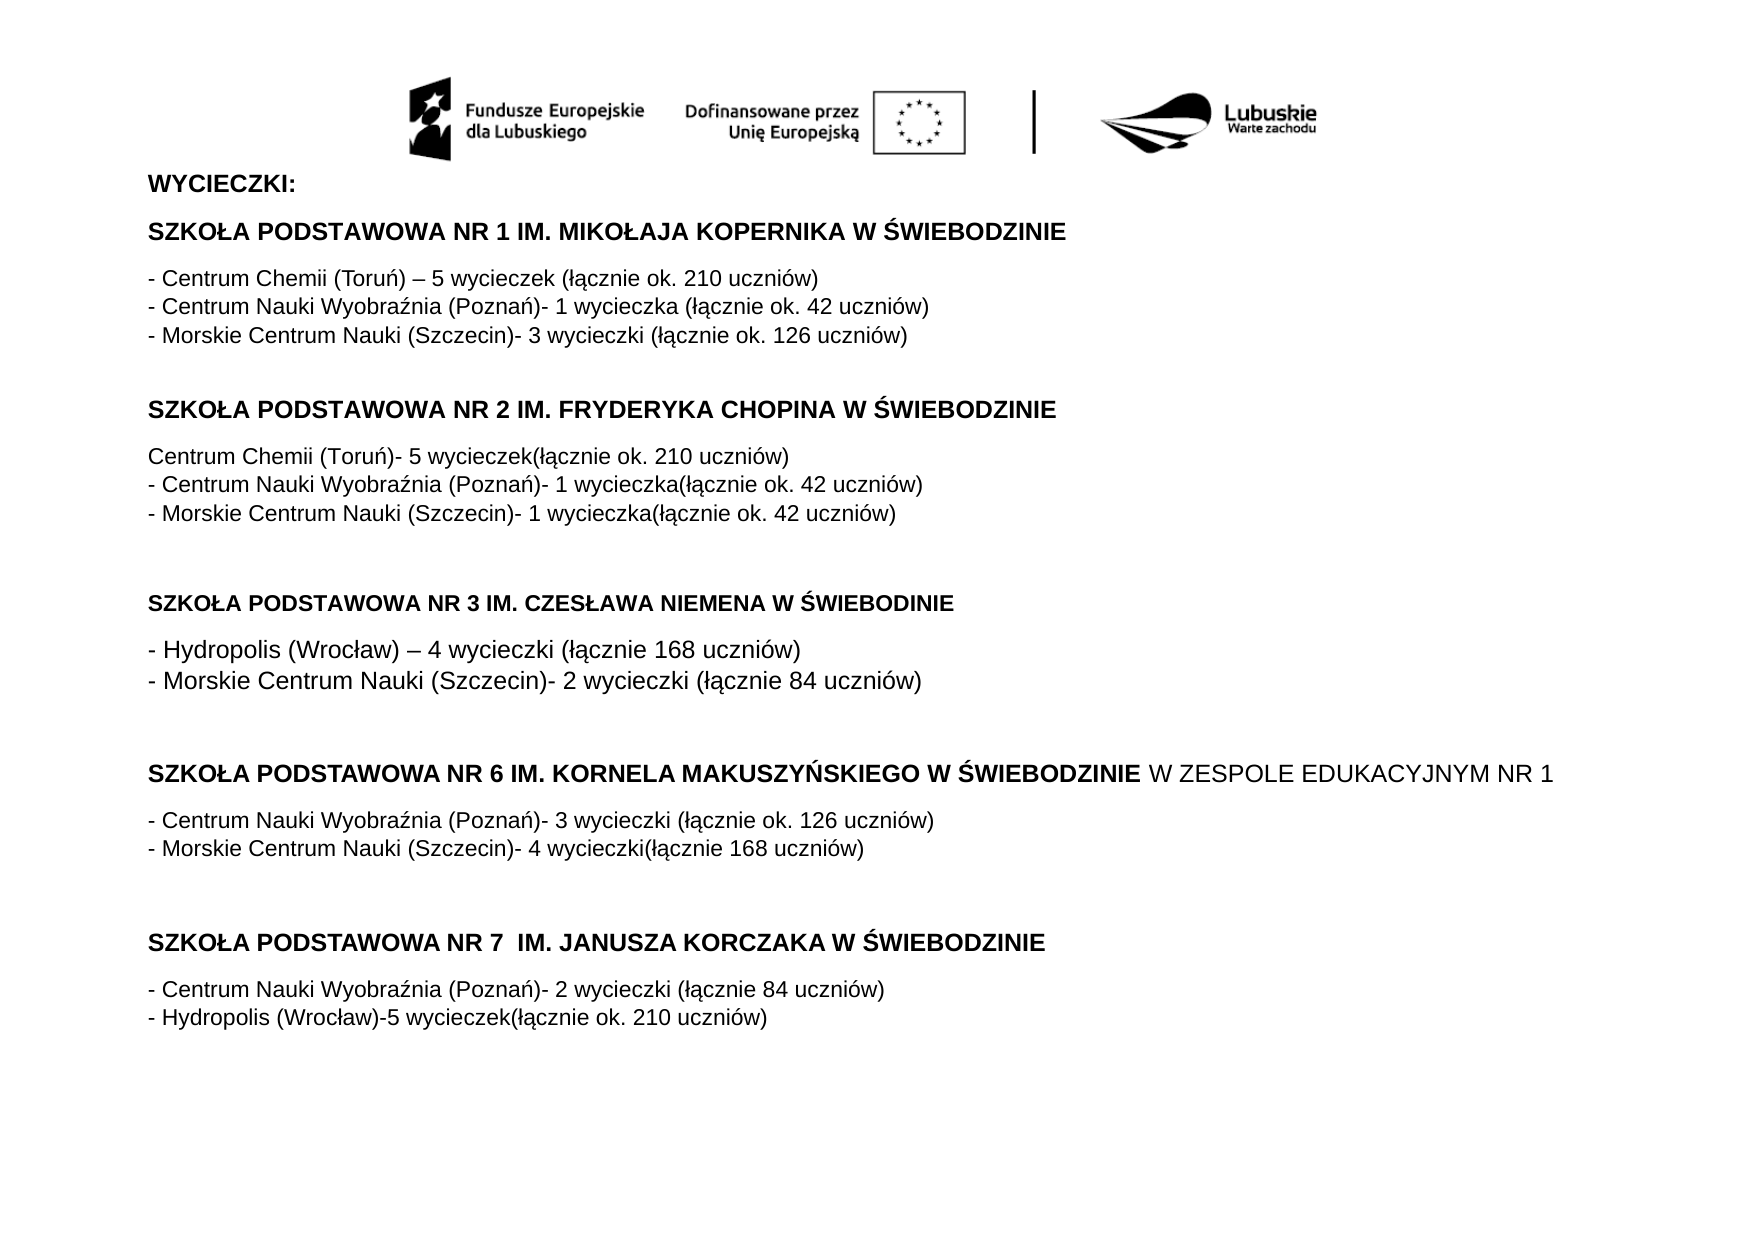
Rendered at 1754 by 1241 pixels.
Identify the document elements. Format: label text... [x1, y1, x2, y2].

text - Centrum Nauki Wyobraźnia (Poznań)- 2 wycieczki (łącznie 84 uczniów) - Hydropolis (Wrocław)-5 wycieczek(łącznie ok. 210 uczniów) [148, 976, 1606, 1030]
text SZKOŁA PODSTAWOWA NR 2 IM. FRYDERYKA CHOPINA W ŚWIEBODZINIE [148, 395, 1606, 424]
text Centrum Chemii (Toruń)- 5 wycieczek(łącznie ok. 210 uczniów) - Centrum Nauki Wyobraźnia (Poznań)- 1 wycieczka(łącznie ok. 42 uczniów) - Morskie Centrum Nauki (Szczecin)- 1 wycieczka(łącznie ok. 42 uczniów) [148, 443, 1606, 526]
list - Morskie Centrum Nauki (Szczecin)- 3 wycieczki (łącznie ok. 126 uczniów) [148, 322, 1606, 348]
picture [404, 73, 1350, 170]
text - Hydropolis (Wrocław) – 4 wycieczki (łącznie 168 uczniów) - Morskie Centrum Nauki (Szczecin)- 2 wycieczki (łącznie 84 uczniów) [148, 635, 1606, 695]
text SZKOŁA PODSTAWOWA NR 7 IM. JANUSZA KORCZAKA W ŚWIEBODZINIE [148, 928, 1606, 957]
text SZKOŁA PODSTAWOWA NR 1 IM. MIKOŁAJA KOPERNIKA W ŚWIEBODZINIE [148, 217, 1606, 246]
list - Centrum Nauki Wyobraźnia (Poznań)- 1 wycieczka (łącznie ok. 42 uczniów) [148, 293, 1606, 319]
list WYCIECZKI: [148, 169, 1606, 198]
list - Centrum Nauki Wyobraźnia (Poznań)- 3 wycieczki (łącznie ok. 126 uczniów) [148, 807, 1606, 833]
text SZKOŁA PODSTAWOWA NR 6 IM. KORNELA MAKUSZYŃSKIEGO W ŚWIEBODZINIE W ZESPOLE EDUKACYJNYM NR 1 [148, 759, 1606, 788]
text SZKOŁA PODSTAWOWA NR 3 IM. CZESŁAWA NIEMENA W ŚWIEBODINIE [148, 590, 1606, 616]
list - Morskie Centrum Nauki (Szczecin)- 4 wycieczki(łącznie 168 uczniów) [148, 835, 1606, 861]
list - Centrum Chemii (Toruń) – 5 wycieczek (łącznie ok. 210 uczniów) [148, 265, 1606, 291]
